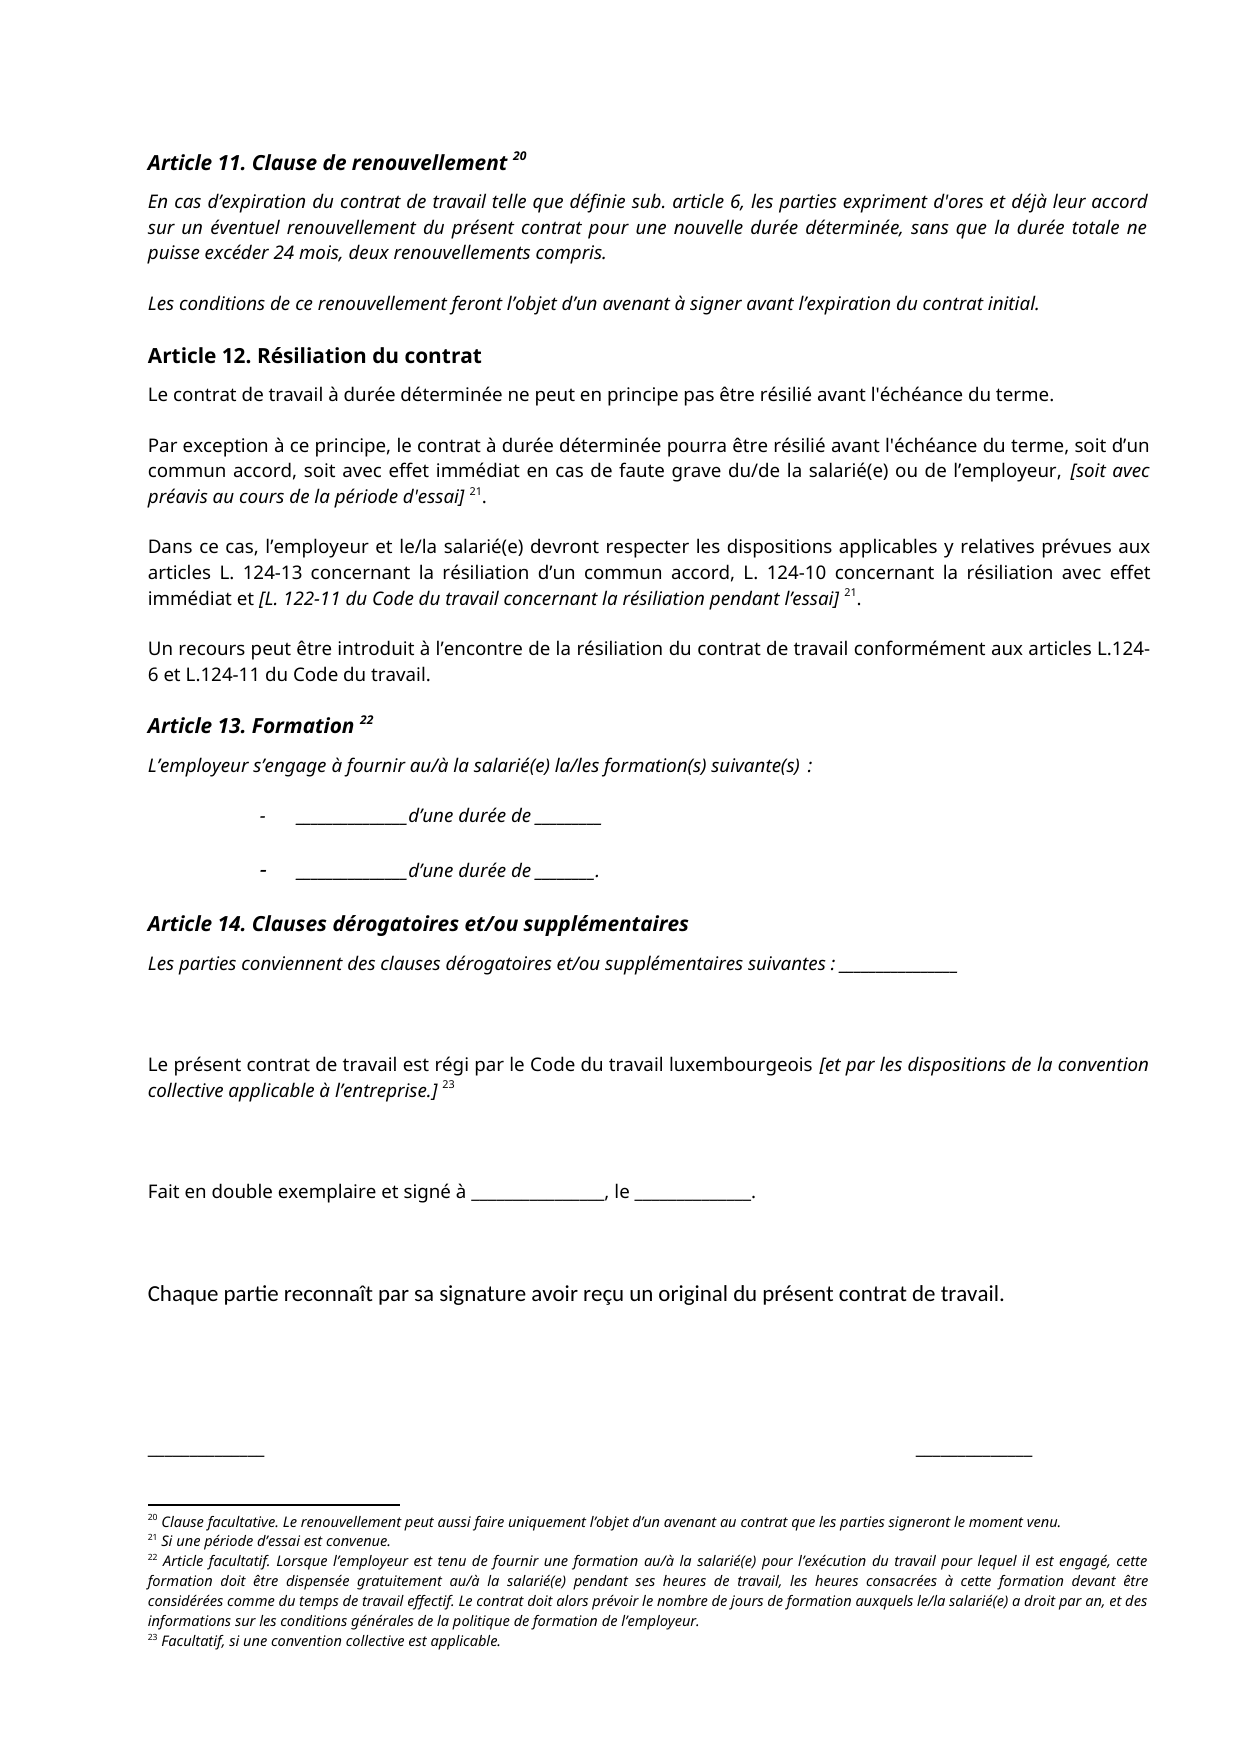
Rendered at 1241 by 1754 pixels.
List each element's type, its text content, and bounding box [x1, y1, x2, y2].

text Fait en double exemplaire et signé à ________________, le ______________. [148, 1178, 1152, 1204]
text L’employeur s’engage à fournir au/à la salarié(e) la/les formation(s) suivante(s) : [148, 752, 1152, 778]
text Article 11. Clause de renouvellement [148, 148, 1152, 176]
text Chaque partie reconnaît par sa signature avoir reçu un original du présent contrat de travail. [148, 1279, 1152, 1307]
text Les conditions de ce renouvellement feront l’objet d’un avenant à signer avant l’expiration du contrat initial. [148, 290, 1152, 316]
text Les parties conviennent des clauses dérogatoires et/ou supplémentaires suivantes : ________________ [148, 951, 1152, 976]
list _______________d’une durée de ________. [259, 853, 1152, 884]
text Article 14. Clauses dérogatoires et/ou supplémentaires [148, 909, 1152, 938]
text Par exception à ce principe, le contrat à durée déterminée pourra être résilié avant l'échéance du terme, soit d’un commun accord, soit avec effet immédiat en cas de faute grave du/de la salarié(e) ou de l’employeur, [soit avec préavis au cours de la période d'essai] . [148, 432, 1152, 509]
text Le contrat de travail à durée déterminée ne peut en principe pas être résilié avant l'échéance du terme. [148, 382, 1152, 407]
text En cas d’expiration du contrat de travail telle que définie sub. article 6, les parties expriment d'ores et déjà leur accord sur un éventuel renouvellement du présent contrat pour une nouvelle durée déterminée, sans que la durée totale ne puisse excéder 24 mois, deux renouvellements compris. [148, 189, 1152, 265]
list _______________d’une durée de _________ [259, 803, 1152, 828]
text Article 13. Formation [148, 711, 1152, 740]
text Article 12. Résiliation du contrat [148, 341, 1152, 369]
text Dans ce cas, l’employeur et le/la salarié(e) devront respecter les dispositions applicables y relatives prévues aux articles L. 124-13 concernant la résiliation d’un commun accord, L. 124-10 concernant la résiliation avec effet immédiat et [L. 122-11 du Code du travail concernant la résiliation pendant l’essai] 21. [148, 534, 1152, 610]
text Un recours peut être introduit à l’encontre de la résiliation du contrat de travail conformément aux articles L.124-6 et L.124-11 du Code du travail. [148, 635, 1152, 686]
text ______________ ______________ [148, 1434, 1152, 1460]
text Le présent contrat de travail est régi par le Code du travail luxembourgeois [et par les dispositions de la convention collective applicable à l’entreprise.] [148, 1052, 1152, 1103]
